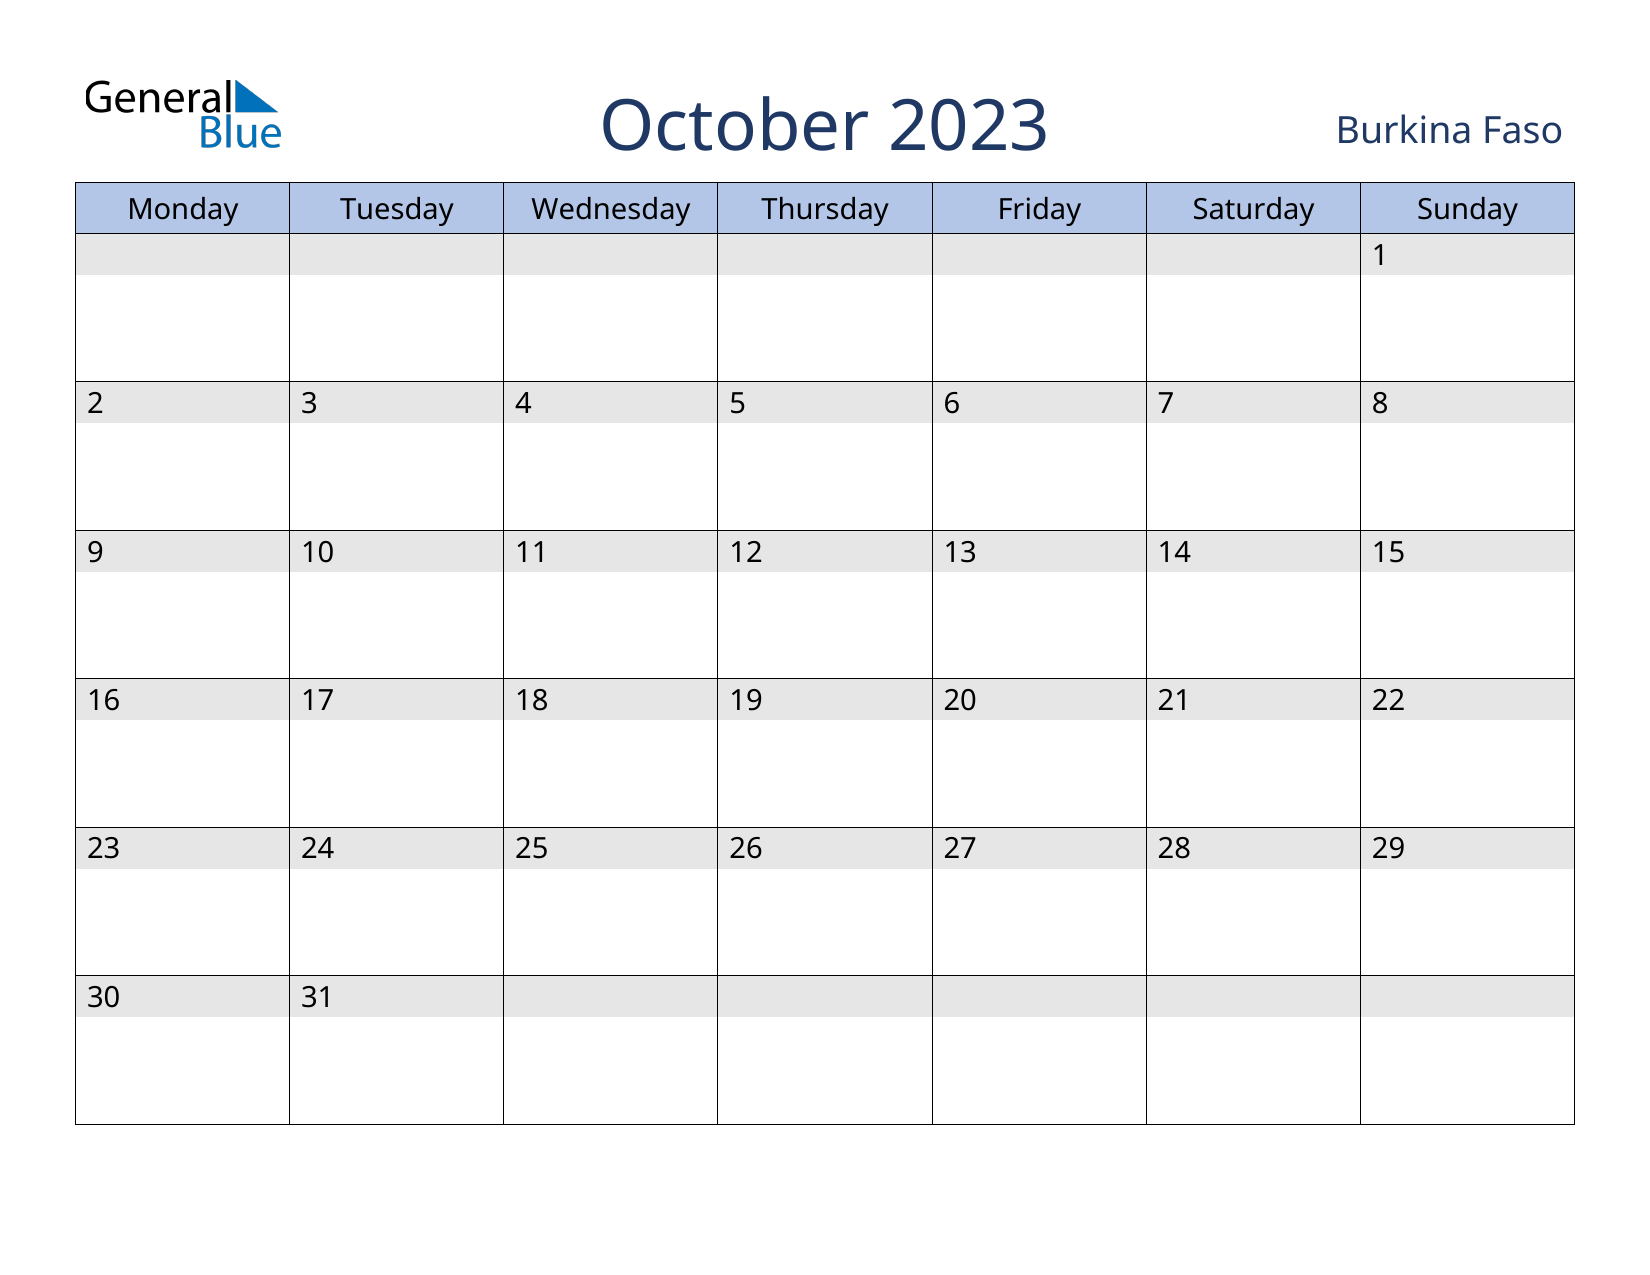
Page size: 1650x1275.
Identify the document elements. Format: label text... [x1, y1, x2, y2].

table_cell 29 [1361, 828, 1574, 869]
table_cell [718, 976, 932, 1017]
table_cell 23 [76, 828, 289, 869]
table_cell [504, 275, 717, 381]
table_cell [1147, 1017, 1360, 1123]
table_header [76, 75, 503, 182]
table_cell 18 [504, 679, 717, 720]
table_cell [933, 720, 1146, 827]
table_cell [1361, 1017, 1574, 1123]
table_cell [76, 720, 289, 827]
table_cell [1361, 275, 1574, 381]
table_cell 14 [1147, 531, 1360, 572]
picture [86, 80, 281, 148]
table_cell [1361, 976, 1574, 1017]
table_cell Saturday [1147, 183, 1360, 233]
table_cell [76, 423, 289, 530]
table_cell 1 [1361, 234, 1574, 275]
table_cell 25 [504, 828, 717, 869]
table_cell [504, 234, 717, 275]
table_cell 8 [1361, 382, 1574, 423]
table_header Burkina Faso [1146, 75, 1574, 182]
table_cell 2 [76, 382, 289, 423]
table_cell [1147, 234, 1360, 275]
table_cell 30 [76, 976, 289, 1017]
table_cell [76, 275, 289, 381]
table_cell 26 [718, 828, 932, 869]
table_cell 22 [1361, 679, 1574, 720]
table_cell [290, 572, 503, 678]
table_cell 11 [504, 531, 717, 572]
table_cell [1147, 572, 1360, 678]
table_cell Friday [933, 183, 1146, 233]
table_cell [1361, 572, 1574, 678]
table_cell [933, 1017, 1146, 1123]
table_cell [1147, 869, 1360, 975]
table_cell [290, 275, 503, 381]
table_cell [1147, 720, 1360, 827]
table_cell 5 [718, 382, 932, 423]
table_cell 15 [1361, 531, 1574, 572]
table_cell [718, 423, 932, 530]
table_cell [290, 1017, 503, 1123]
table_cell Thursday [718, 183, 932, 233]
table_cell [933, 275, 1146, 381]
table_cell [504, 572, 717, 678]
table_cell [290, 869, 503, 975]
table_cell [504, 423, 717, 530]
table_cell [504, 720, 717, 827]
table_cell [933, 869, 1146, 975]
table_cell 13 [933, 531, 1146, 572]
table_cell 20 [933, 679, 1146, 720]
table_cell 7 [1147, 382, 1360, 423]
table_cell 17 [290, 679, 503, 720]
table_cell 16 [76, 679, 289, 720]
table_cell [76, 1017, 289, 1123]
table_header October 2023 [504, 75, 1146, 182]
table_cell 31 [290, 976, 503, 1017]
table_cell Wednesday [504, 183, 717, 233]
table_cell [76, 234, 289, 275]
table_cell 4 [504, 382, 717, 423]
table_cell [290, 234, 503, 275]
table_cell [76, 869, 289, 975]
table_cell [1361, 423, 1574, 530]
table_cell 12 [718, 531, 932, 572]
table_cell [290, 423, 503, 530]
table_cell 21 [1147, 679, 1360, 720]
table_cell [1147, 275, 1360, 381]
table_cell [933, 572, 1146, 678]
table_cell Tuesday [290, 183, 503, 233]
table_cell [504, 976, 717, 1017]
table_cell 28 [1147, 828, 1360, 869]
table_cell [718, 720, 932, 827]
table_cell [76, 572, 289, 678]
table_cell 6 [933, 382, 1146, 423]
table_cell [504, 869, 717, 975]
table_cell [290, 720, 503, 827]
table_cell 3 [290, 382, 503, 423]
table_cell [718, 869, 932, 975]
table_cell [504, 1017, 717, 1123]
table_cell [1147, 976, 1360, 1017]
table_cell [1147, 423, 1360, 530]
table_cell 24 [290, 828, 503, 869]
table_cell [718, 275, 932, 381]
table_cell 27 [933, 828, 1146, 869]
table_cell [1361, 720, 1574, 827]
table_cell [1361, 869, 1574, 975]
table_cell [718, 1017, 932, 1123]
table_cell Monday [76, 183, 289, 233]
table_cell [718, 234, 932, 275]
table_cell [933, 976, 1146, 1017]
table_cell 9 [76, 531, 289, 572]
table_cell [718, 572, 932, 678]
table_cell 10 [290, 531, 503, 572]
table_cell Sunday [1361, 183, 1574, 233]
table_cell [933, 423, 1146, 530]
table_cell [933, 234, 1146, 275]
table_cell 19 [718, 679, 932, 720]
